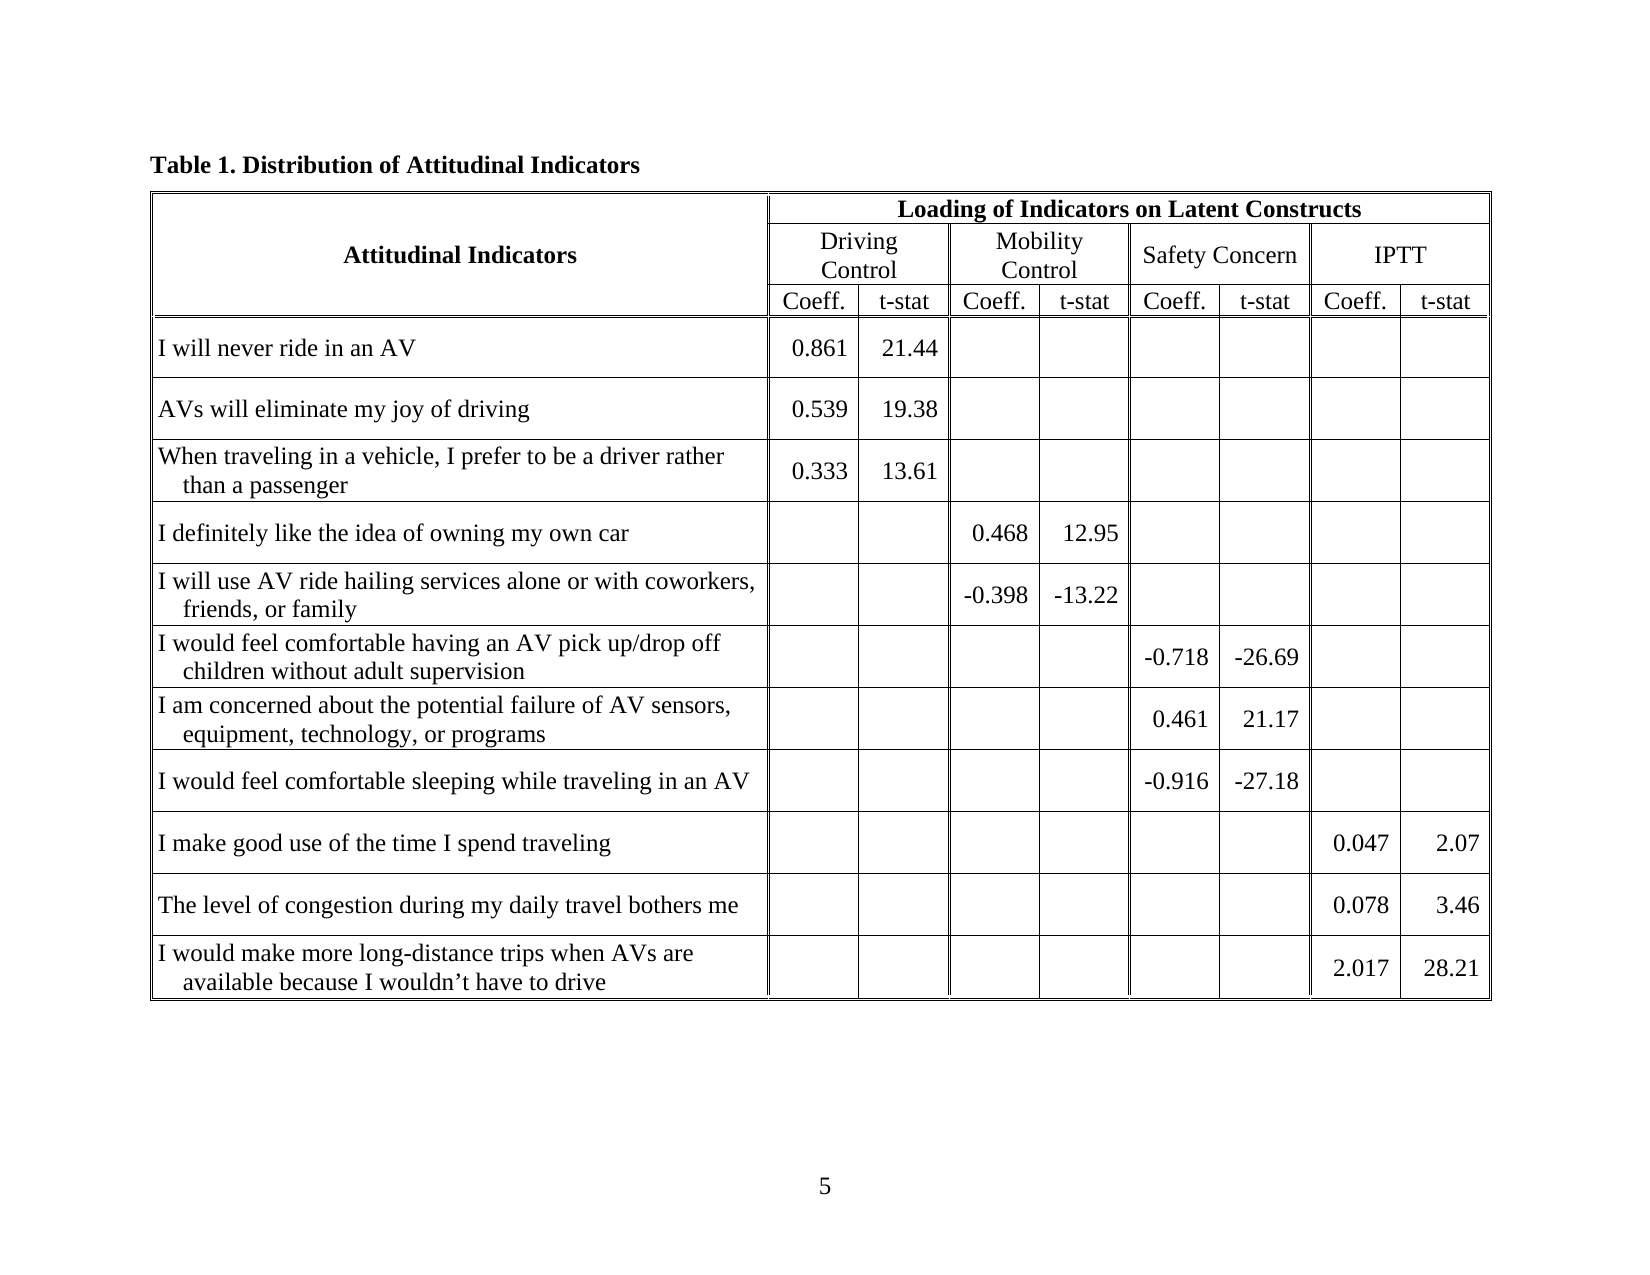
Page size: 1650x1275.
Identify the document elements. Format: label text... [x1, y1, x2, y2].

table_cell [951, 874, 1039, 935]
table_cell 28.21 [1401, 936, 1489, 997]
table_cell [1040, 440, 1128, 501]
table_cell [951, 318, 1039, 377]
table_cell [859, 502, 948, 563]
table_cell Safety Concern [1131, 224, 1309, 284]
table_cell -26.69 [1220, 626, 1309, 687]
table_cell 0.468 [951, 502, 1039, 563]
table_cell [1131, 318, 1219, 377]
table_cell [770, 688, 858, 749]
table_cell [1401, 440, 1489, 501]
table_cell [770, 874, 858, 935]
table_cell [949, 936, 1039, 997]
table_cell I definitely like the idea of owning my own car [153, 502, 767, 563]
table_cell [1401, 564, 1489, 625]
table_cell [859, 874, 948, 935]
table_cell [1312, 502, 1400, 563]
table_header Loading of Indicators on Latent Constructs [769, 194, 1489, 223]
table_cell [770, 750, 858, 811]
table_cell 0.047 [1312, 812, 1400, 873]
table_cell 0.078 [1312, 874, 1400, 935]
table_cell 21.44 [859, 318, 948, 377]
table_cell Coeff. [1131, 285, 1219, 314]
table_cell [1040, 318, 1128, 377]
table_cell The level of congestion during my daily travel bothers me [153, 874, 767, 935]
table_cell I make good use of the time I spend traveling [153, 812, 767, 873]
table_cell I will never ride in an AV [153, 315, 767, 377]
table_cell [1220, 936, 1310, 997]
table_cell [859, 688, 948, 749]
table_cell [1401, 378, 1489, 439]
table_cell [1312, 750, 1400, 811]
table_cell [1312, 626, 1400, 687]
table_cell [1401, 750, 1489, 811]
table_cell [1220, 440, 1309, 501]
table_cell [951, 626, 1039, 687]
table_cell 12.95 [1040, 502, 1128, 563]
table_header Attitudinal Indicators [152, 192, 769, 314]
table_cell [1312, 318, 1400, 377]
table_cell t-stat [859, 285, 948, 314]
table_cell t-stat [1401, 285, 1489, 314]
table_cell Coeff. [951, 285, 1039, 314]
table_cell -0.398 [951, 564, 1039, 625]
table_cell [1130, 936, 1219, 997]
table_cell 0.539 [770, 378, 858, 439]
table_cell I will use AV ride hailing services alone or with coworkers, friends, or family [153, 564, 767, 625]
table_cell [1312, 564, 1400, 625]
table_cell [770, 812, 858, 873]
table_cell [1131, 378, 1219, 439]
table_cell 13.61 [859, 440, 948, 501]
table_cell 2.07 [1401, 812, 1489, 873]
table_cell -13.22 [1040, 564, 1128, 625]
table_cell 0.333 [770, 440, 858, 501]
table_cell [770, 626, 858, 687]
table_cell [1401, 502, 1489, 563]
table_cell [1312, 378, 1400, 439]
table_cell [1220, 564, 1309, 625]
table_cell [1220, 318, 1309, 377]
table_cell [770, 502, 858, 563]
table_cell I would make more long-distance trips when AVs are available because I wouldn’t have to drive [153, 936, 769, 997]
table_cell [1312, 688, 1400, 749]
table_cell [859, 812, 948, 873]
table_cell I am concerned about the potential failure of AV sensors, equipment, technology, or programs [153, 688, 767, 749]
table_cell [1131, 874, 1219, 935]
table_cell 0.861 [770, 318, 858, 377]
table_cell -0.916 [1131, 750, 1219, 811]
table_cell IPTT [1312, 224, 1489, 284]
table_cell AVs will eliminate my joy of driving [153, 378, 767, 439]
table_cell [1040, 812, 1128, 873]
table_cell -0.718 [1131, 626, 1219, 687]
table_cell [769, 936, 858, 997]
table_cell [1131, 812, 1219, 873]
table_cell [1131, 502, 1219, 563]
table_cell Driving Control [770, 224, 948, 284]
table_cell -27.18 [1220, 750, 1309, 811]
table_cell t-stat [1040, 285, 1128, 314]
table_cell 3.46 [1401, 874, 1489, 935]
table_cell 19.38 [859, 378, 948, 439]
table_cell [951, 750, 1039, 811]
table_cell 0.461 [1131, 688, 1219, 749]
table_cell [1040, 378, 1128, 439]
table_cell [1040, 750, 1128, 811]
table_cell [951, 378, 1039, 439]
table_cell [1220, 812, 1309, 873]
table_cell [1040, 936, 1130, 997]
table_cell Coeff. [770, 285, 858, 314]
table_cell [951, 440, 1039, 501]
table_cell [951, 688, 1039, 749]
text Table 1. Distribution of Attitudinal Indicators [150, 150, 1500, 179]
table_cell [1220, 502, 1309, 563]
table_cell [951, 812, 1039, 873]
table_cell [1040, 874, 1128, 935]
table_cell [1401, 626, 1489, 687]
table_cell I would feel comfortable sleeping while traveling in an AV [153, 750, 767, 811]
table_cell [859, 750, 948, 811]
table_cell Coeff. [1312, 285, 1400, 314]
table_cell Mobility Control [951, 224, 1128, 284]
table_cell I would feel comfortable having an AV pick up/drop off children without adult supervision [153, 626, 767, 687]
table_cell 21.17 [1220, 688, 1309, 749]
table_cell [859, 564, 948, 625]
table_cell [1220, 874, 1309, 935]
table_cell [1312, 440, 1400, 501]
table_cell [1220, 378, 1309, 439]
table_cell When traveling in a vehicle, I prefer to be a driver rather than a passenger [153, 440, 767, 501]
table_cell t-stat [1220, 285, 1309, 314]
table_cell [770, 564, 858, 625]
table_cell [1401, 315, 1489, 377]
table_cell [859, 626, 948, 687]
table_cell [859, 936, 949, 997]
table_cell 2.017 [1310, 936, 1400, 997]
table_cell [1040, 688, 1128, 749]
table_cell [1131, 440, 1219, 501]
table_cell [1131, 564, 1219, 625]
table_cell [1401, 688, 1489, 749]
table_cell [1040, 626, 1128, 687]
